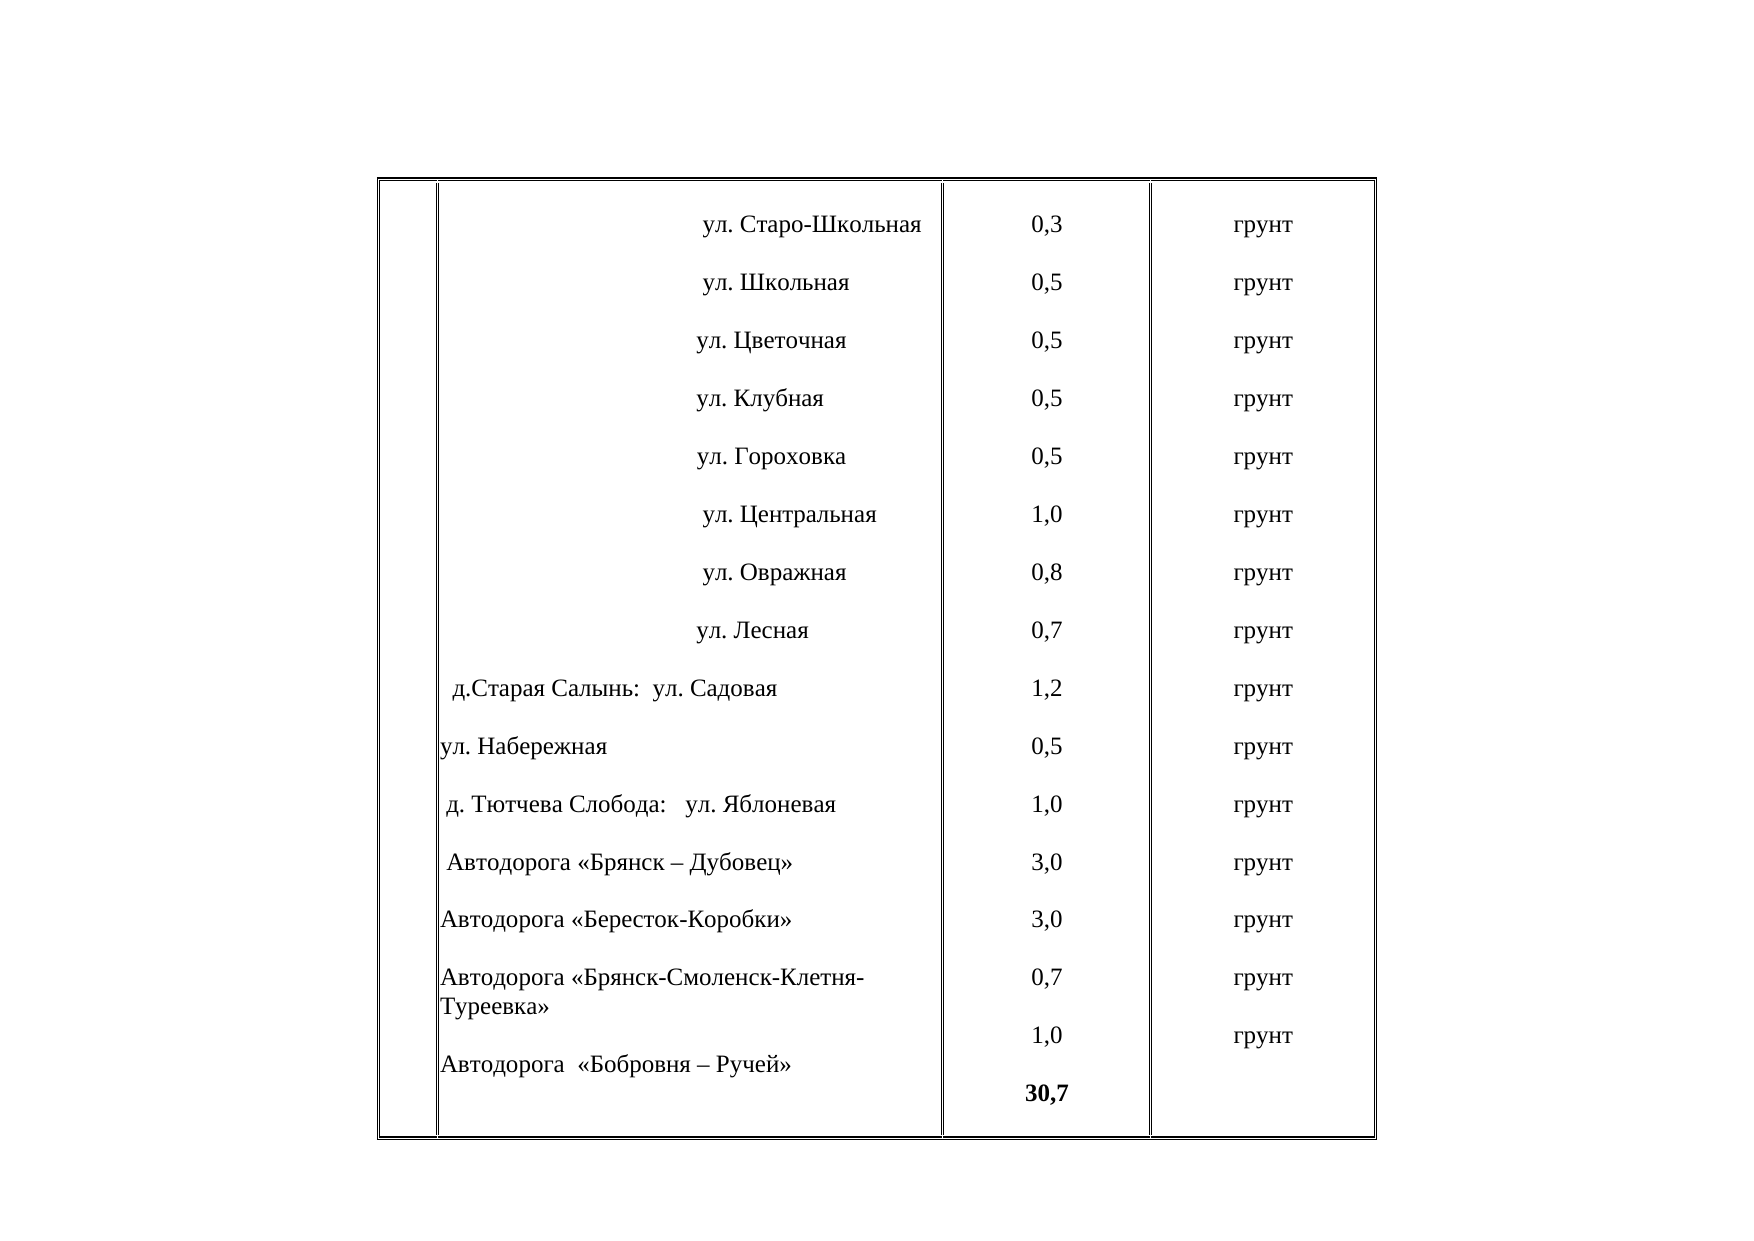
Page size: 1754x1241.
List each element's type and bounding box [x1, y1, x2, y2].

table_cell [1151, 181, 1374, 1136]
table_cell [943, 181, 1151, 1136]
table_cell [438, 181, 943, 1136]
table_cell [380, 181, 437, 1136]
